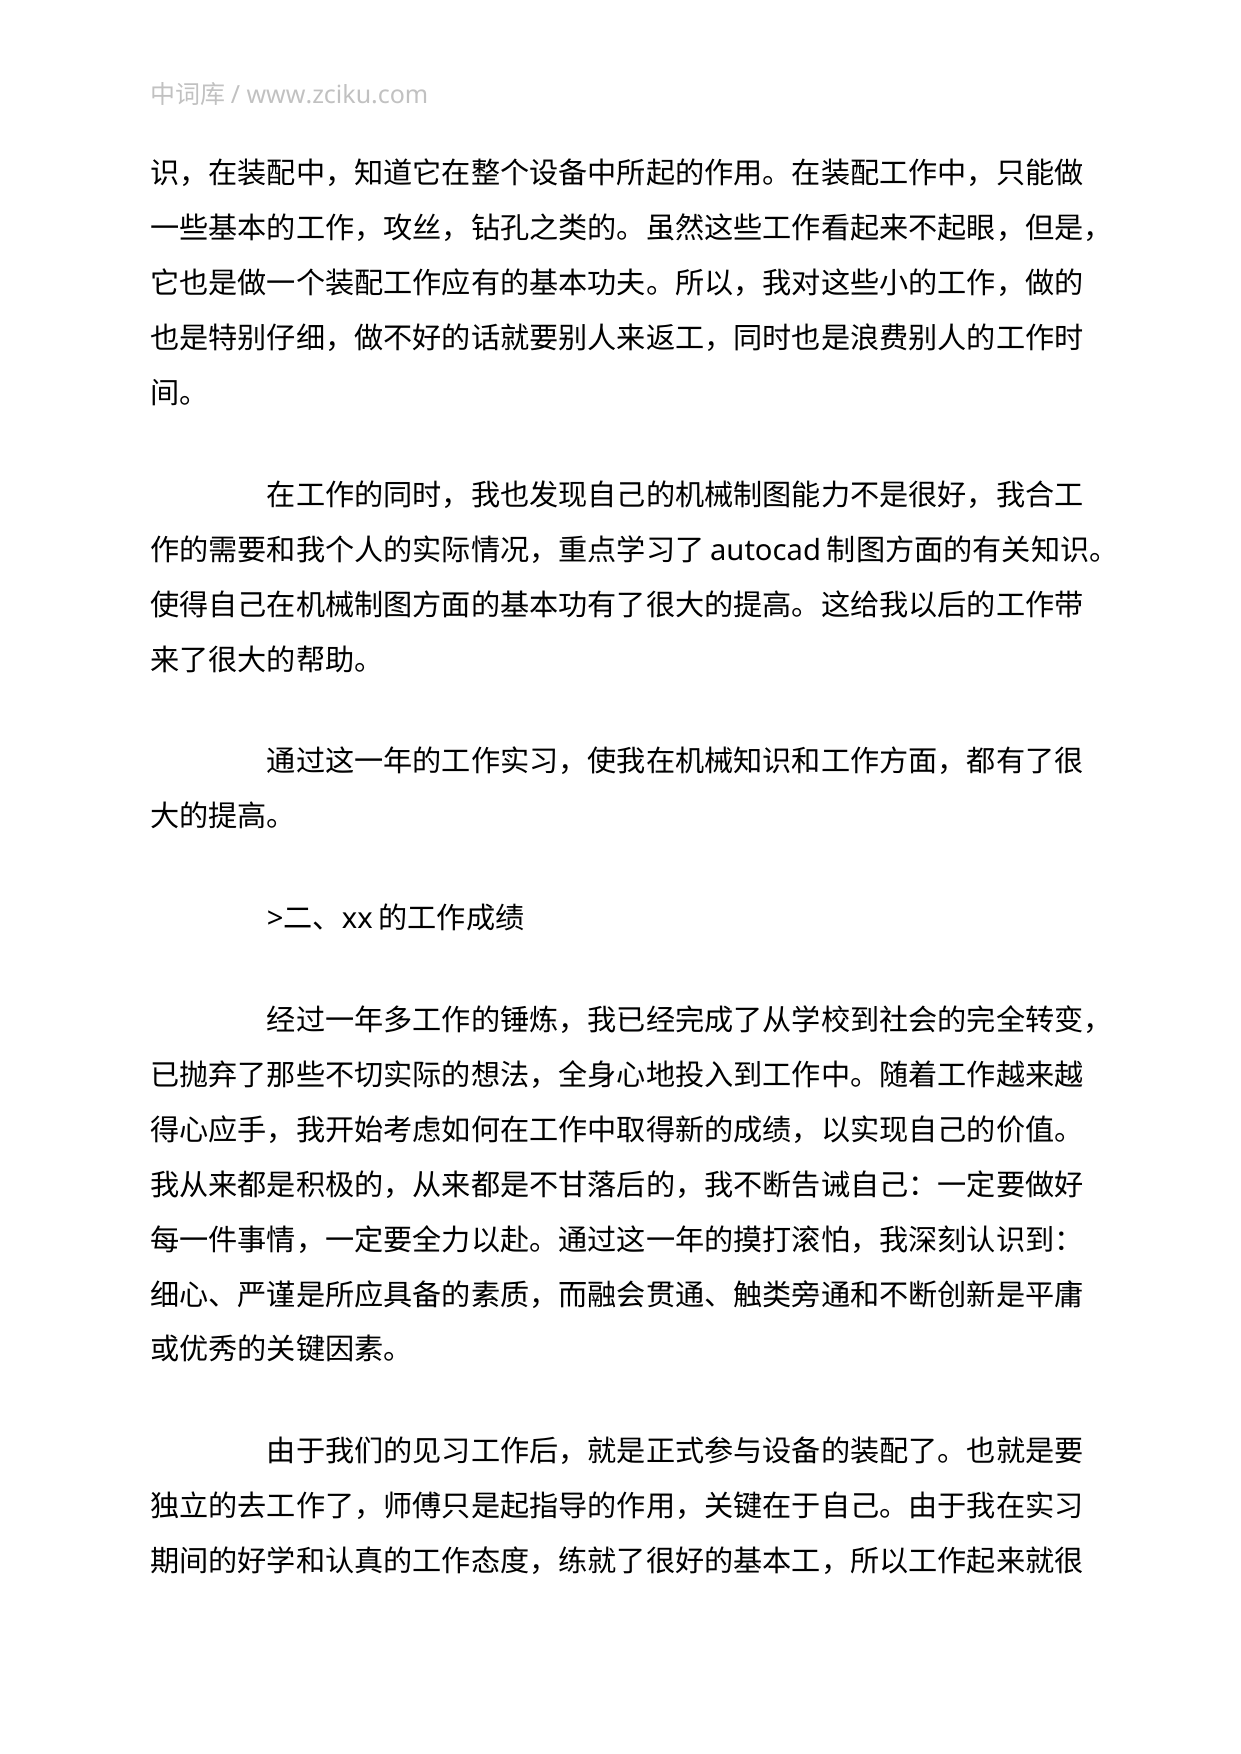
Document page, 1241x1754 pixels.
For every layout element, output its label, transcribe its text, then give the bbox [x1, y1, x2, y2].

text 经过一年多工作的锤炼，我已经完成了从学校到社会的完全转变，已抛弃了那些不切实际的想法，全身心地投入到工作中。随着工作越来越得心应手，我开始考虑如何在工作中取得新的成绩，以实现自己的价值。我从来都是积极的，从来都是不甘落后的，我不断告诫自己：一定要做好每一件事情，一定要全力以赴。通过这一年的摸打滚怕，我深刻认识到：细心、严谨是所应具备的素质，而融会贯通、触类旁通和不断创新是平庸或优秀的关键因素。 [150, 997, 1090, 1368]
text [150, 150, 1090, 412]
text 在工作的同时，我也发现自己的机械制图能力不是很好，我合工作的需要和我个人的实际情况，重点学习了autocad制图方面的有关知识。使得自己在机械制图方面的基本功有了很大的提高。这给我以后的工作带来了很大的帮助。 [150, 471, 1090, 678]
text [150, 1428, 1090, 1580]
text 通过这一年的工作实习，使我在机械知识和工作方面，都有了很大的提高。 [150, 738, 1090, 835]
text >二、xx的工作成绩 [150, 894, 1090, 937]
